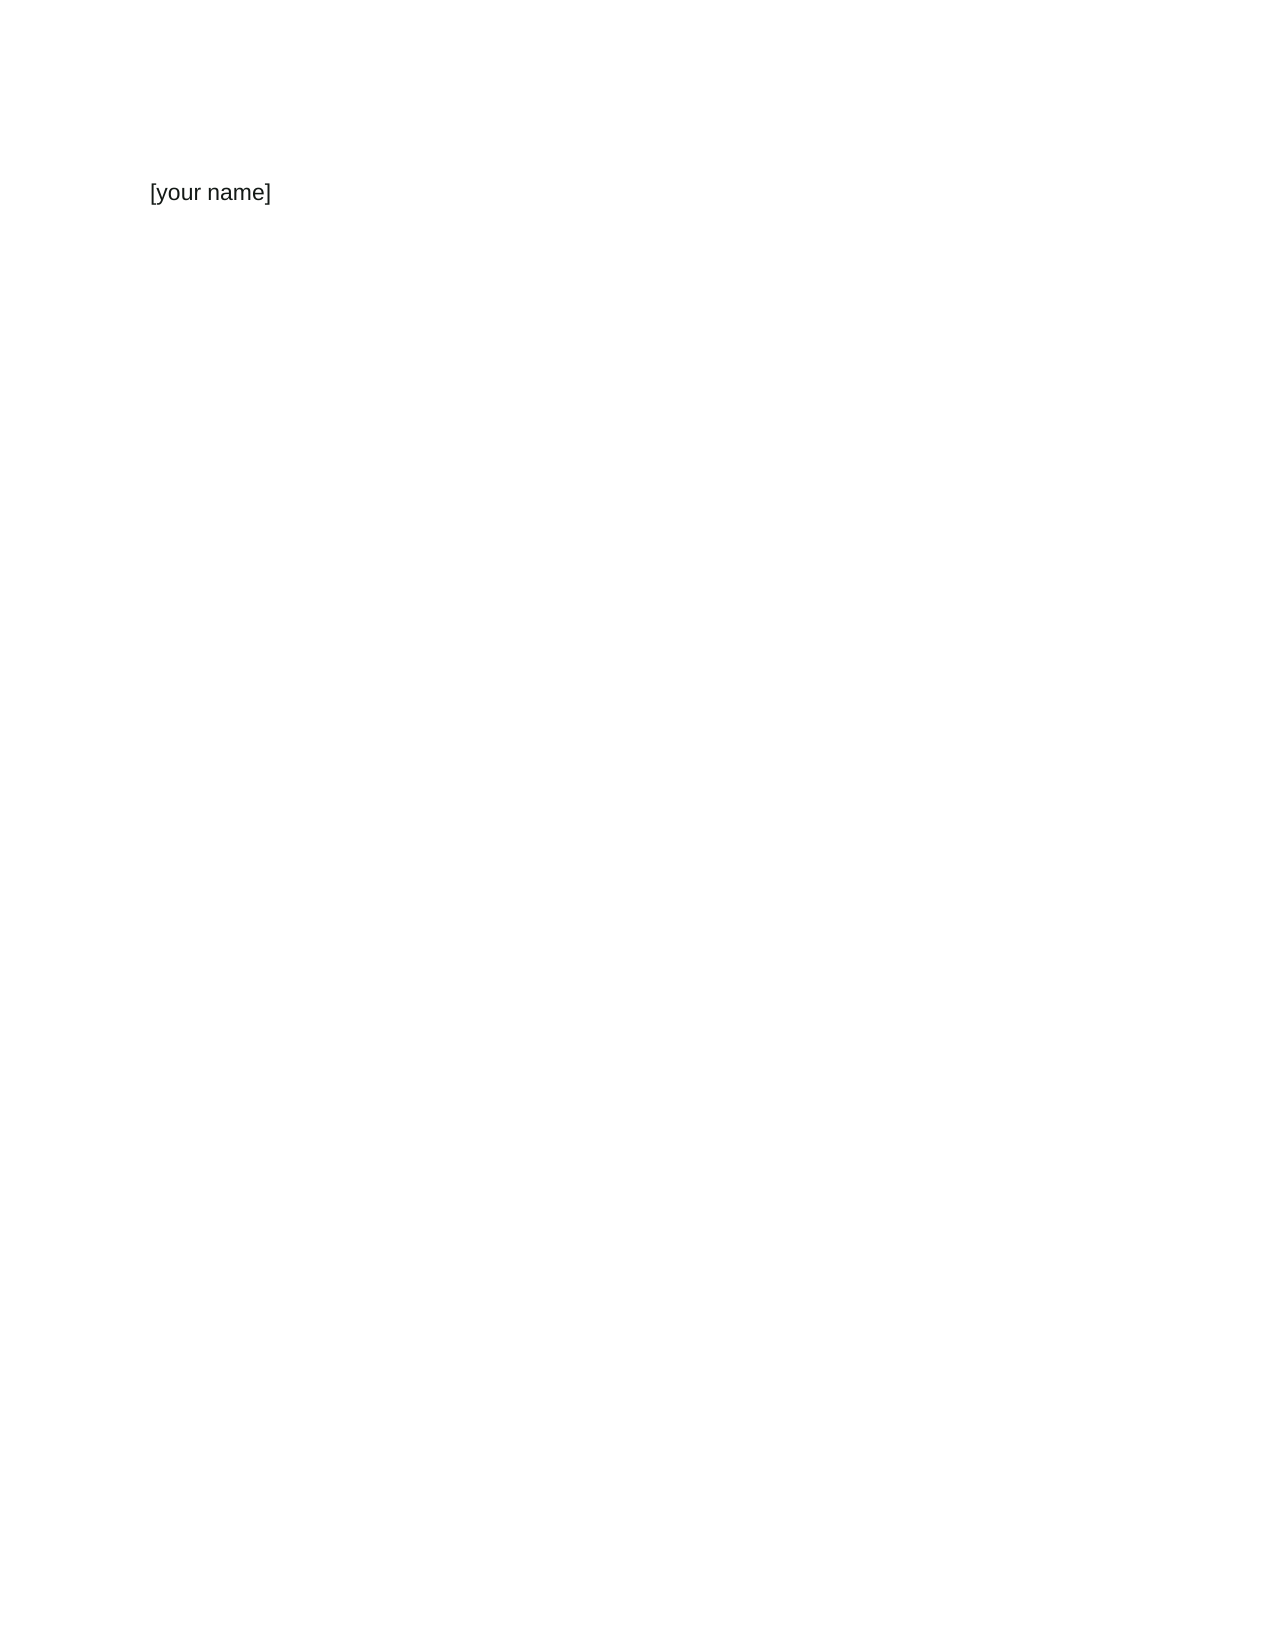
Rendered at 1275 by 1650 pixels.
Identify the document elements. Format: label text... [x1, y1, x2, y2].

text [your name] [150, 179, 1125, 205]
